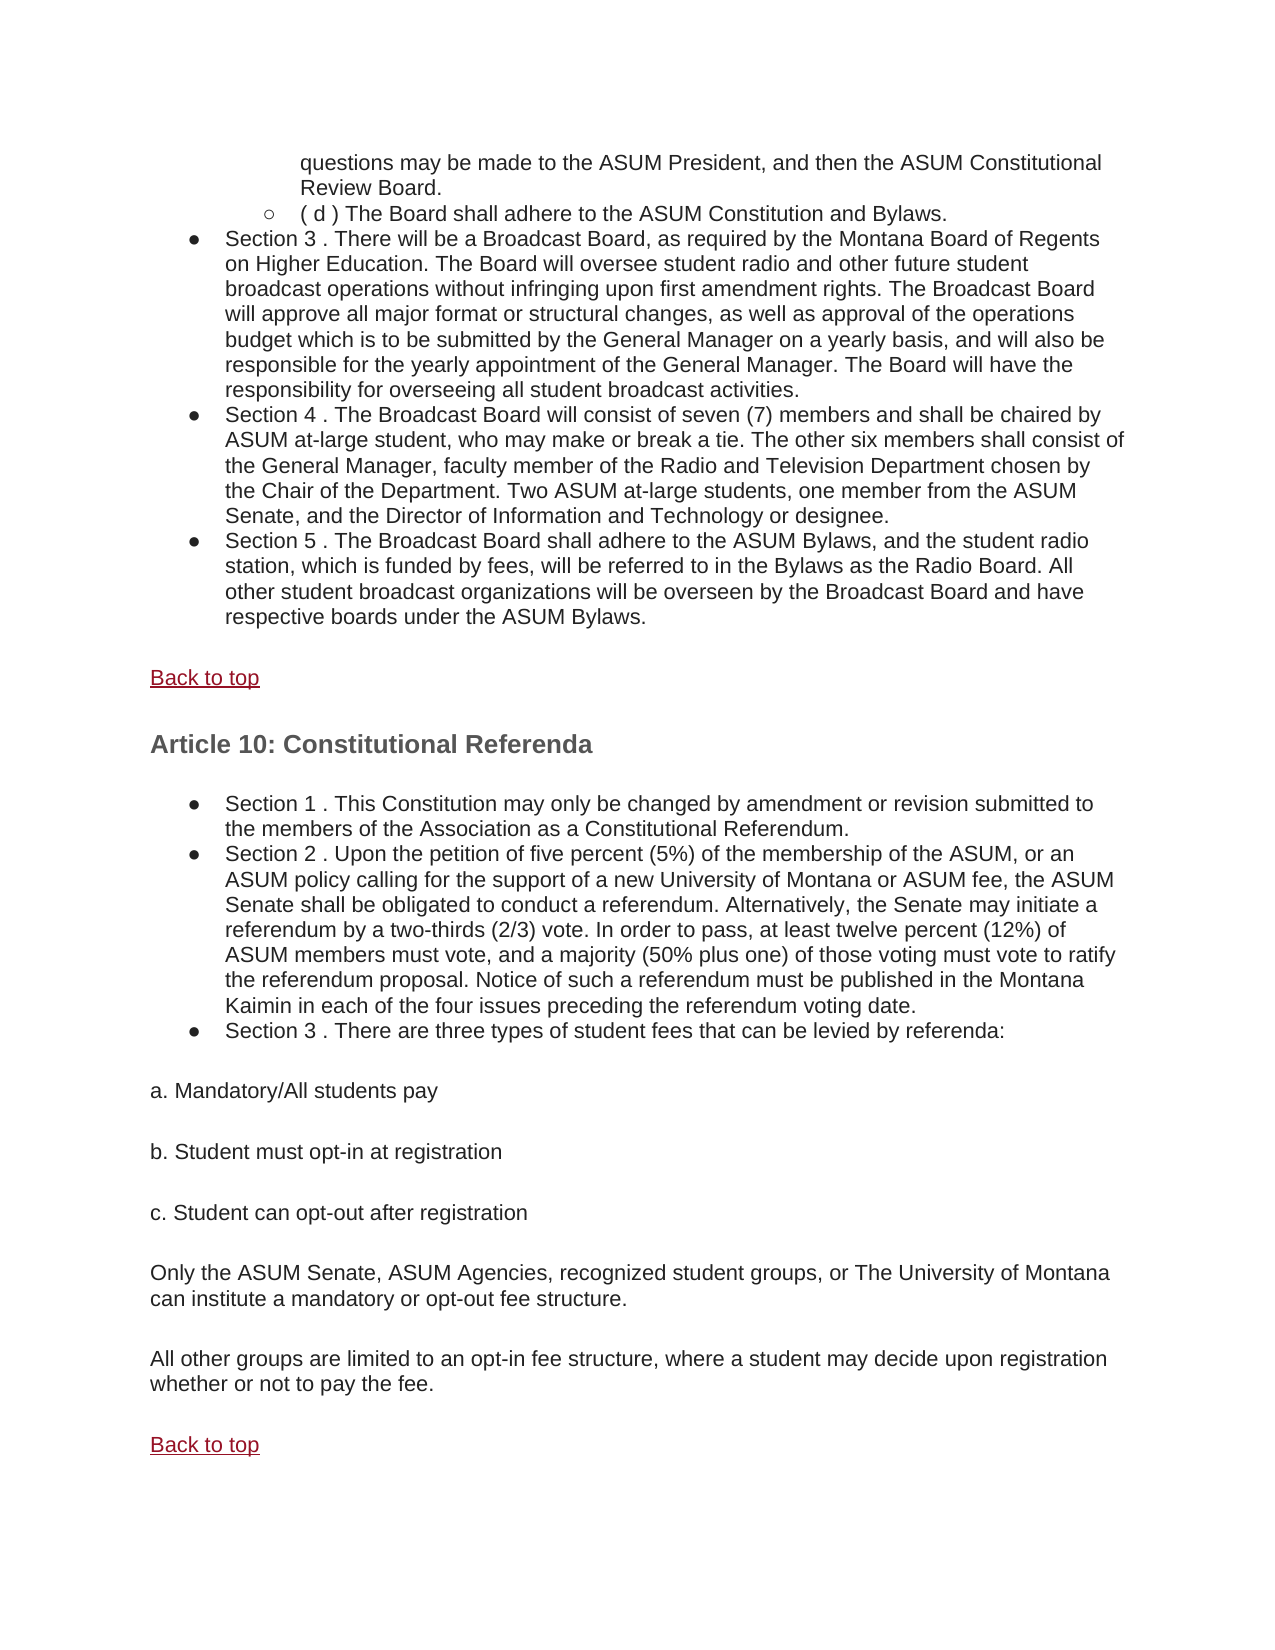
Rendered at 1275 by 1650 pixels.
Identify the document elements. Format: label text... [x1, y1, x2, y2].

list Section 5 . The Broadcast Board shall adhere to the ASUM Bylaws, and the student radio station, which is funded by fees, will be referred to in the Bylaws as the Radio Board. All other student broadcast organizations will be overseen by the Broadcast Board and have respective boards under the ASUM Bylaws. [187, 528, 1125, 629]
list Section 3 . There will be a Broadcast Board, as required by the Montana Board of Regents on Higher Education. The Board will oversee student radio and other future student broadcast operations without infringing upon first amendment rights. The Broadcast Board will approve all major format or structural changes, as well as approval of the operations budget which is to be submitted by the General Manager on a yearly basis, and will also be responsible for the yearly appointment of the General Manager. The Board will have the responsibility for overseeing all student broadcast activities. [187, 226, 1125, 402]
list ( d ) The Board shall adhere to the ASUM Constitution and Bylaws. [262, 200, 1125, 226]
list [262, 150, 1125, 200]
text Back to top [150, 1432, 1125, 1457]
subtitle Article 10: Constitutional Referenda [150, 729, 1125, 759]
list Section 1 . This Constitution may only be changed by amendment or revision submitted to the members of the Association as a Constitutional Referendum. [187, 791, 1125, 841]
text Only the ASUM Senate, ASUM Agencies, recognized student groups, or The University of Montana can institute a mandatory or opt-out fee structure. [104, 1260, 1125, 1311]
list Section 3 . There are three types of student fees that can be levied by referenda: [187, 1018, 1125, 1043]
text c. Student can opt-out after registration [10, 1199, 1125, 1225]
text Back to top [150, 664, 1125, 689]
text All other groups are limited to an opt-in fee structure, where a student may decide upon registration whether or not to pay the fee. [104, 1346, 1125, 1396]
text a. Mandatory/All students pay [10, 1078, 1125, 1103]
text b. Student must opt-in at registration [10, 1139, 1125, 1164]
list Section 2 . Upon the petition of five percent (5%) of the membership of the ASUM, or an ASUM policy calling for the support of a new University of Montana or ASUM fee, the ASUM Senate shall be obligated to conduct a referendum. Alternatively, the Senate may initiate a referendum by a two-thirds (2/3) vote. In order to pass, at least twelve percent (12%) of ASUM members must vote, and a majority (50% plus one) of those voting must vote to ratify the referendum proposal. Notice of such a referendum must be published in the Montana Kaimin in each of the four issues preceding the referendum voting date. [187, 841, 1125, 1018]
list Section 4 . The Broadcast Board will consist of seven (7) members and shall be chaired by ASUM at-large student, who may make or break a tie. The other six members shall consist of the General Manager, faculty member of the Radio and Television Department chosen by the Chair of the Department. Two ASUM at-large students, one member from the ASUM Senate, and the Director of Information and Technology or designee. [187, 402, 1125, 528]
